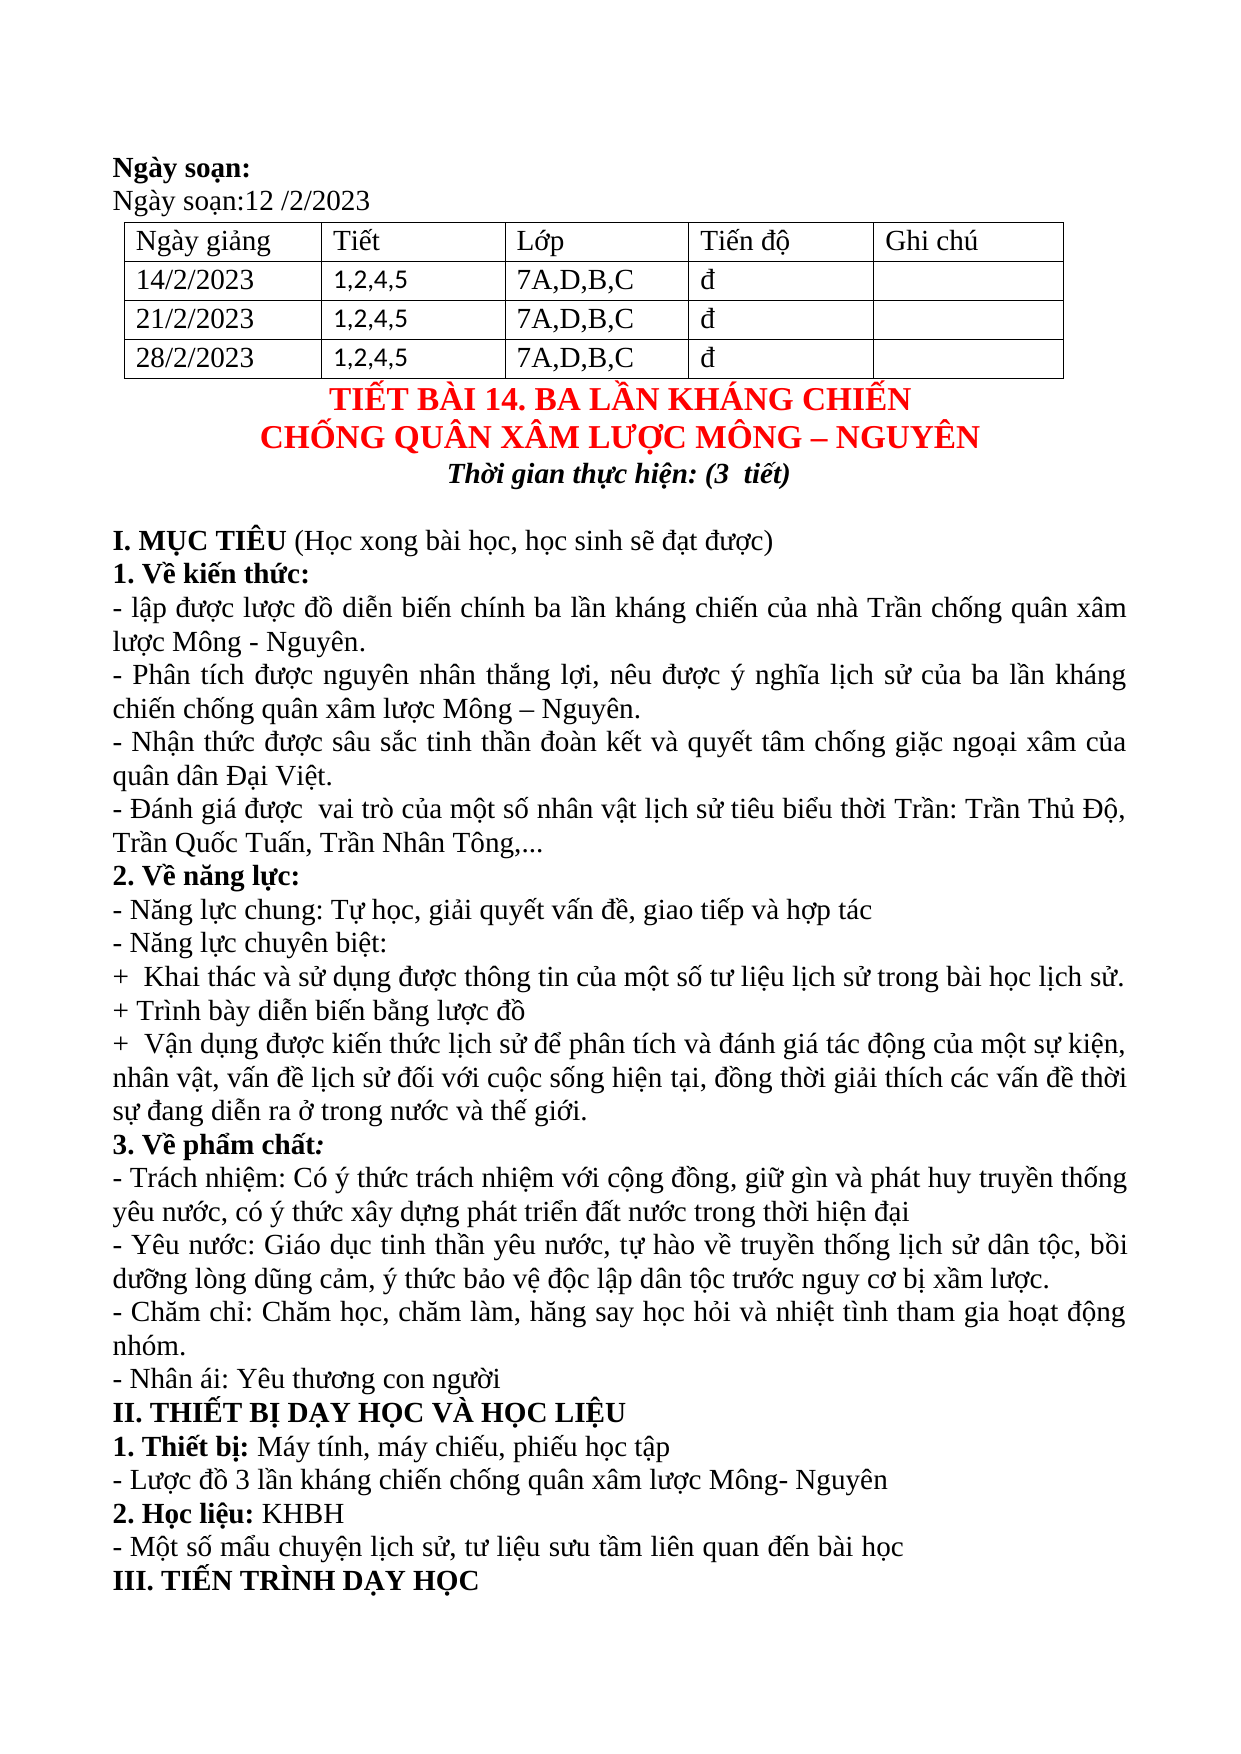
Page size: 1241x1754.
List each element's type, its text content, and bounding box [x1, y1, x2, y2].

table_cell [874, 340, 1063, 378]
text - Yêu nước: Giáo dục tinh thần yêu nước, tự hào về truyền thống lịch sử dân tộc, bồi dưỡng lòng dũng cảm, ý thức bảo vệ độc lập dân tộc trước nguy cơ bị xầm lược. [112, 1227, 1128, 1294]
table_header Ghi chú [874, 223, 1063, 261]
text + Vận dụng được kiến thức lịch sử để phân tích và đánh giá tác động của một sự kiện, nhân vật, vấn đề lịch sử đối với cuộc sống hiện tại, đồng thời giải thích các vấn đề thời sự đang diễn ra ở trong nước và thế giới. [112, 1026, 1128, 1127]
text - Lược đồ 3 lần kháng chiến chống quân xâm lược Mông- Nguyên [112, 1462, 1128, 1496]
table_header Tiến độ [689, 223, 873, 261]
text Ngày soạn: [112, 150, 1128, 183]
table_header Tiết [322, 223, 505, 261]
table_cell 28/2/2023 [125, 340, 321, 378]
table_cell 1,2,4,5 [322, 340, 505, 378]
text Ngày soạn:12 /2/2023 [112, 183, 1137, 217]
table_cell đ [689, 301, 873, 339]
text - Trách nhiệm: Có ý thức trách nhiệm với cộng đồng, giữ gìn và phát huy truyền thống yêu nước, có ý thức xây dựng phát triển đất nước trong thời hiện đại [112, 1160, 1128, 1227]
text 2. Học liệu: KHBH [112, 1496, 1128, 1529]
table_header Lớp [506, 223, 688, 261]
table_cell đ [689, 262, 873, 300]
text II. THIẾT BỊ DẠY HỌC VÀ HỌC LIỆU [112, 1395, 1128, 1429]
text - Đánh giá được vai trò của một số nhân vật lịch sử tiêu biểu thời Trần: Trần Thủ Độ, Trần Quốc Tuấn, Trần Nhân Tông,... [112, 791, 1128, 858]
text - Năng lực chuyên biệt: [112, 926, 1128, 959]
text - Nhận thức được sâu sắc tinh thần đoàn kết và quyết tâm chống giặc ngoại xâm của quân dân Đại Việt. [112, 724, 1128, 791]
text - Một số mẩu chuyện lịch sử, tư liệu sưu tầm liên quan đến bài học [112, 1529, 1128, 1563]
table_cell 14/2/2023 [125, 262, 321, 300]
text CHỐNG QUÂN XÂM LƯỢC MÔNG – NGUYÊN [112, 418, 1128, 456]
text - Năng lực chung: Tự học, giải quyết vấn đề, giao tiếp và hợp tác [112, 892, 1128, 926]
text - lập được lược đồ diễn biến chính ba lần kháng chiến của nhà Trần chống quân xâm lược Mông - Nguyên. [112, 590, 1128, 657]
text III. TIẾN TRÌNH DẠY HỌC [112, 1563, 1128, 1596]
table_cell đ [689, 340, 873, 378]
table_cell 1,2,4,5 [322, 301, 505, 339]
table_cell [874, 262, 1063, 300]
table_cell 7A,D,B,C [506, 262, 688, 300]
table_cell 7A,D,B,C [506, 340, 688, 378]
text - Phân tích được nguyên nhân thắng lợi, nêu được ý nghĩa lịch sử của ba lần kháng chiến chống quân xâm lược Mông – Nguyên. [112, 657, 1128, 724]
text 1. Về kiến thức: [112, 557, 1128, 590]
text - Nhân ái: Yêu thương con người [112, 1362, 1128, 1395]
table_header Ngày giảng [125, 223, 321, 261]
text 3. Về phẩm chất: [112, 1127, 1128, 1160]
text I. MỤC TIÊU (Học xong bài học, học sinh sẽ đạt được) [112, 523, 1128, 557]
text + Trình bày diễn biến bằng lược đồ [112, 993, 1128, 1026]
text TIẾT BÀI 14. BA LẦN KHÁNG CHIẾN [112, 379, 1128, 418]
table_cell 7A,D,B,C [506, 301, 688, 339]
table_cell 21/2/2023 [125, 301, 321, 339]
text Thời gian thực hiện: (3 tiết) [112, 456, 1128, 489]
table_cell [874, 301, 1063, 339]
text + Khai thác và sử dụng được thông tin của một số tư liệu lịch sử trong bài học lịch sử. [112, 959, 1128, 993]
text 2. Về năng lực: [112, 858, 1128, 892]
table_cell 1,2,4,5 [322, 262, 505, 300]
text 1. Thiết bị: Máy tính, máy chiếu, phiếu học tập [112, 1429, 1128, 1462]
text - Chăm chỉ: Chăm học, chăm làm, hăng say học hỏi và nhiệt tình tham gia hoạt động nhóm. [112, 1294, 1128, 1362]
